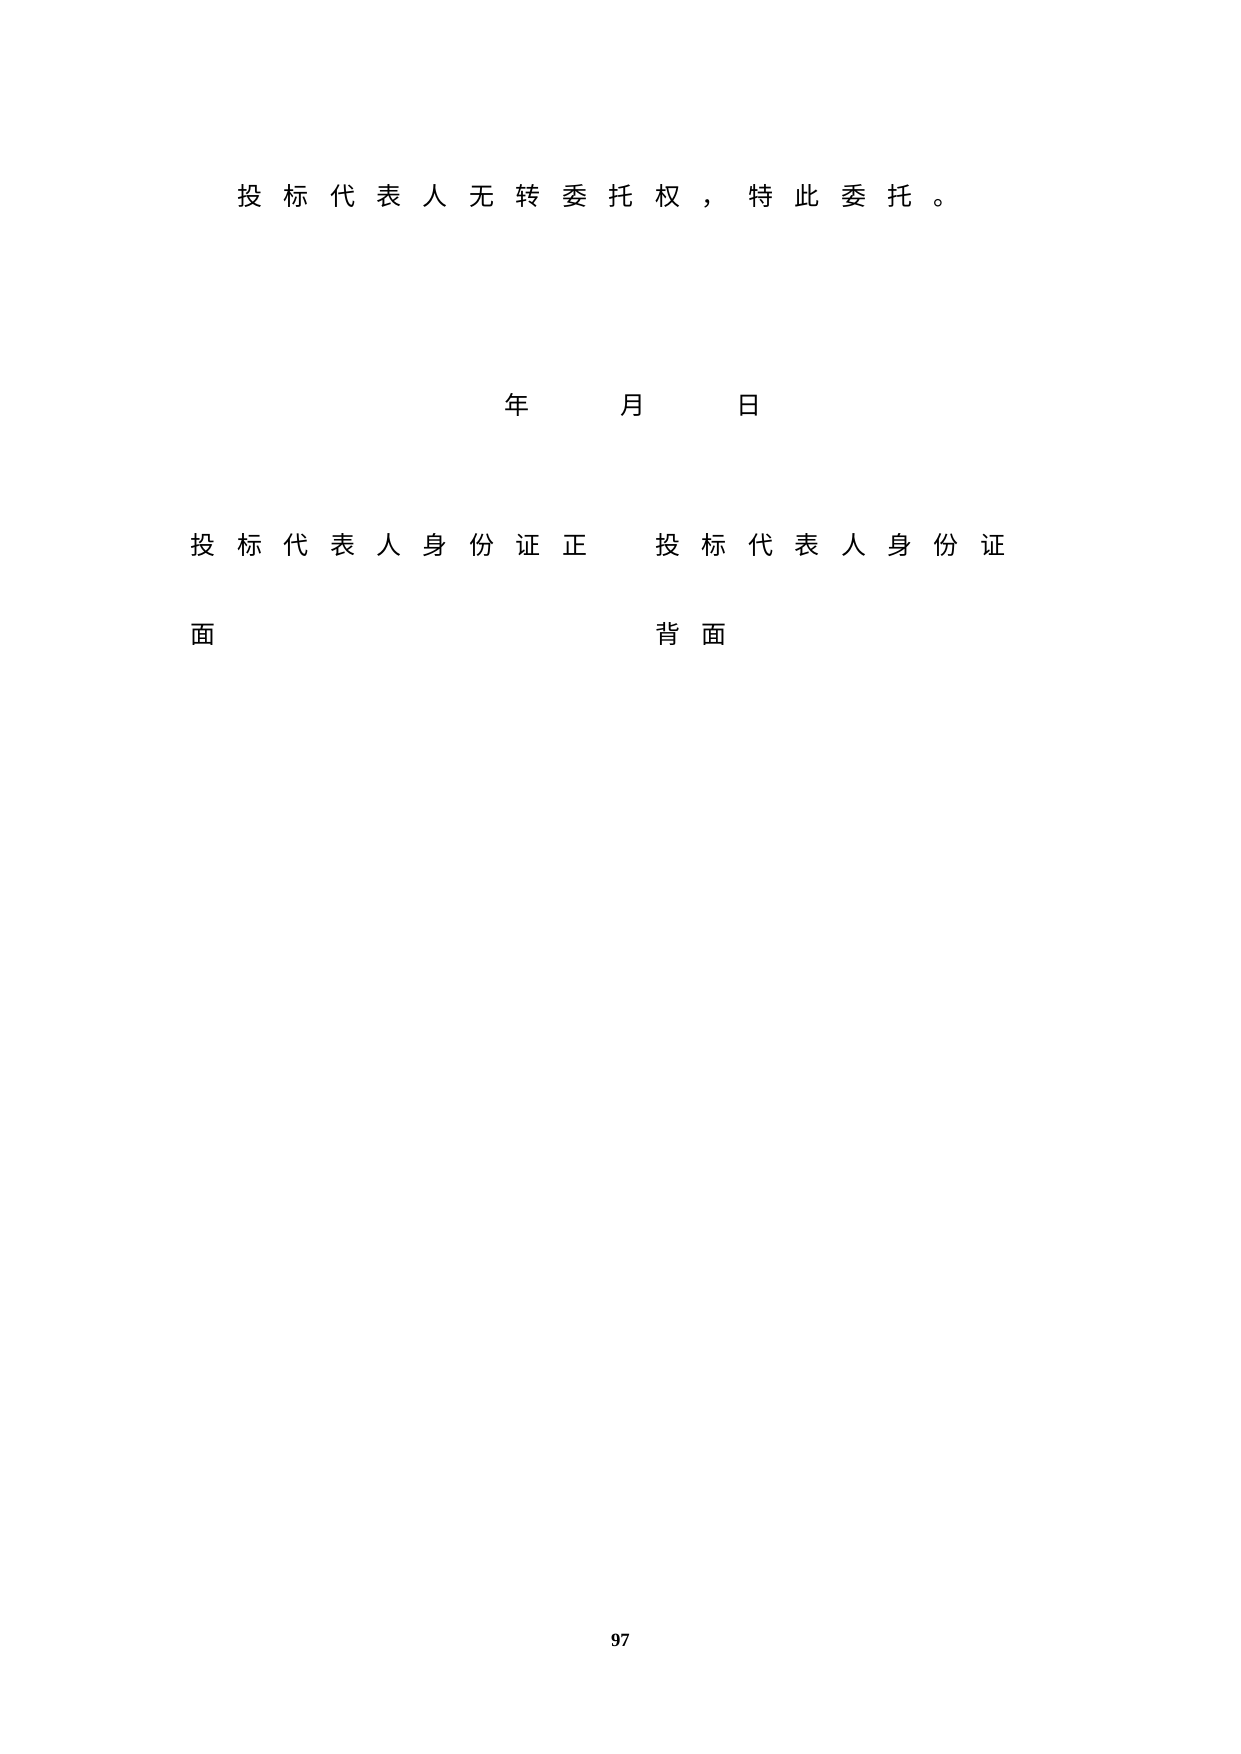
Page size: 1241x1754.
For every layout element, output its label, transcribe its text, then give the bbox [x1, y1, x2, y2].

text 投标代表人无转委托权，特此委托。 [190, 164, 1050, 224]
table_header 投标代表人身份证正面 [179, 514, 623, 901]
text 年 月 日 [190, 374, 1050, 433]
table_header 投标代表人身份证背面 [623, 514, 1067, 901]
